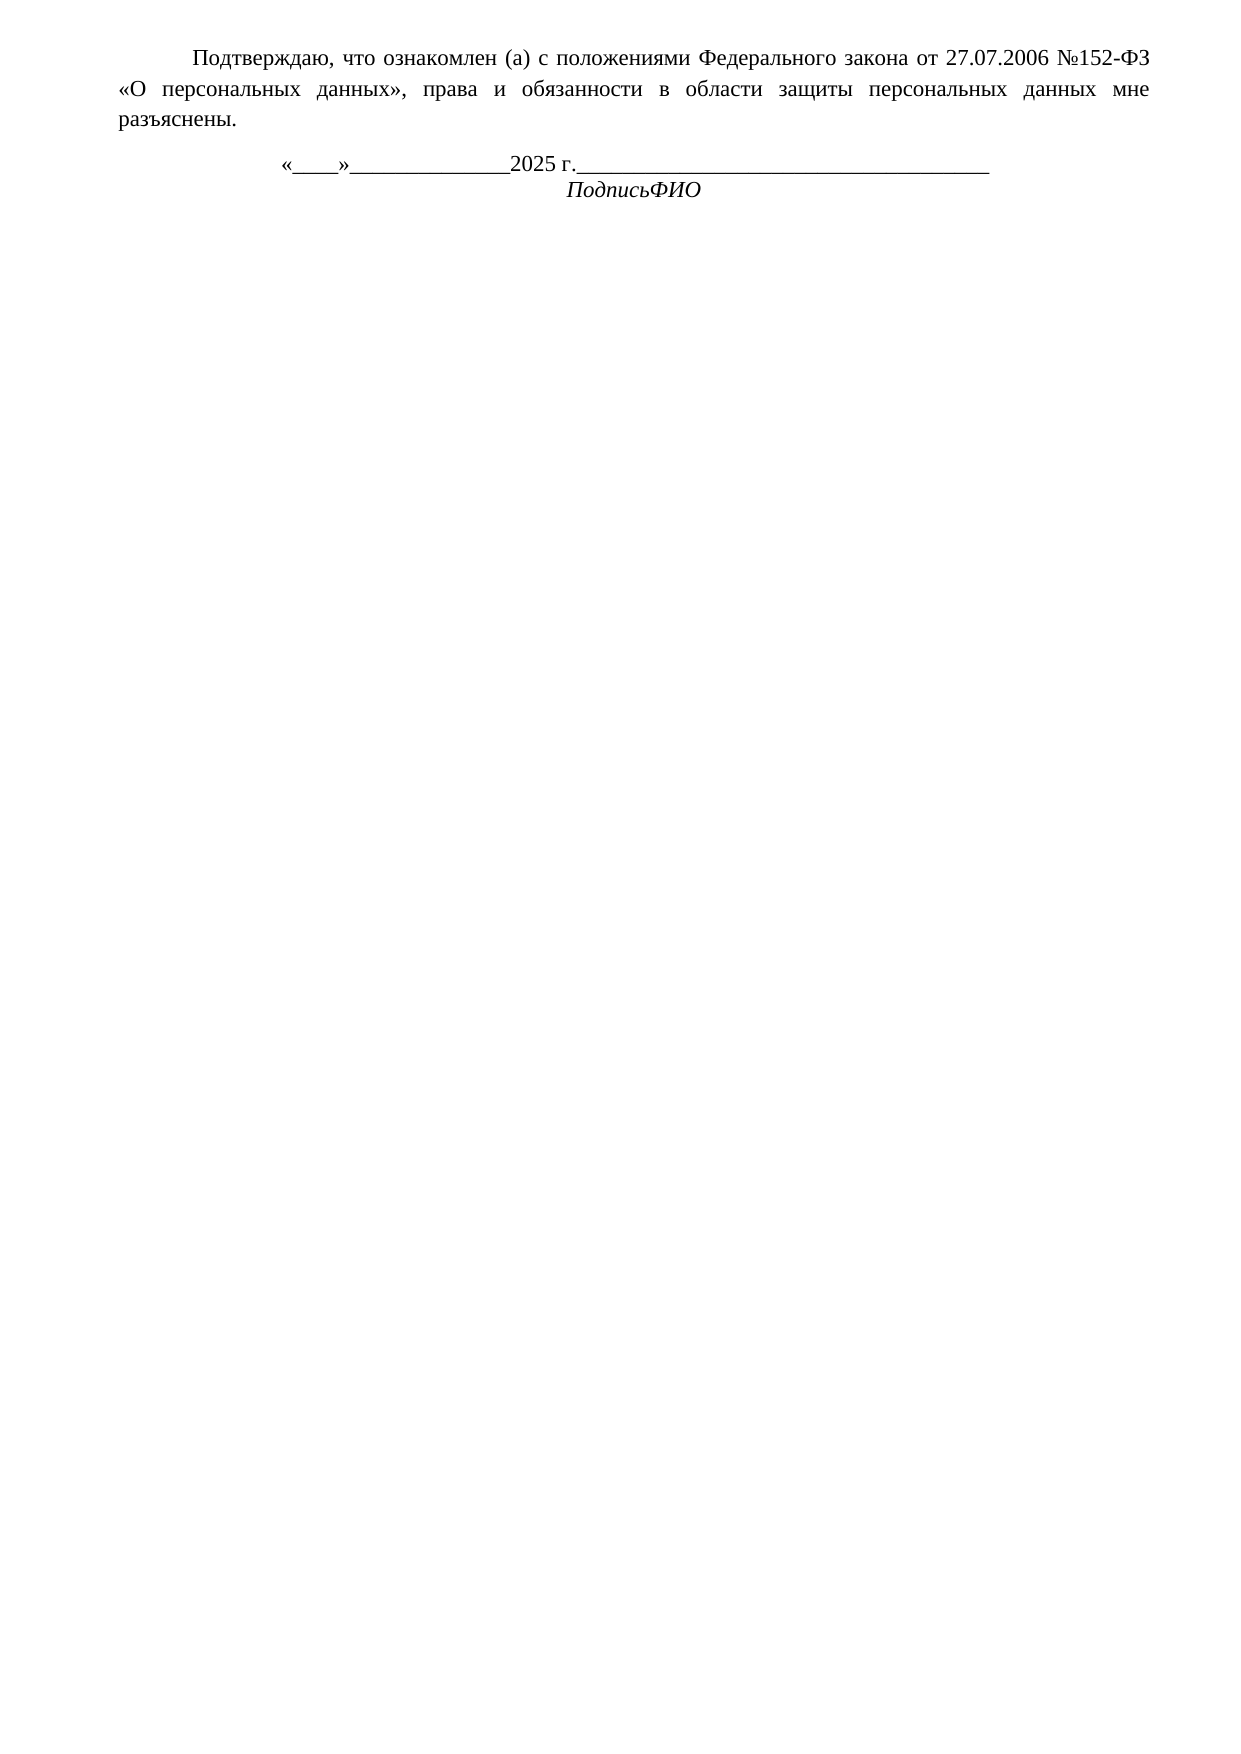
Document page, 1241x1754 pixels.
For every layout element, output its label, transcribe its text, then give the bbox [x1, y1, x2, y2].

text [118, 150, 1152, 176]
text ПодписьФИО [118, 176, 1152, 203]
text Подтверждаю, что ознакомлен (а) с положениями Федерального закона от 27.07.2006 №152-ФЗ «О персональных данных», права и обязанности в области защиты персональных данных мне разъяснены. [118, 44, 1152, 131]
